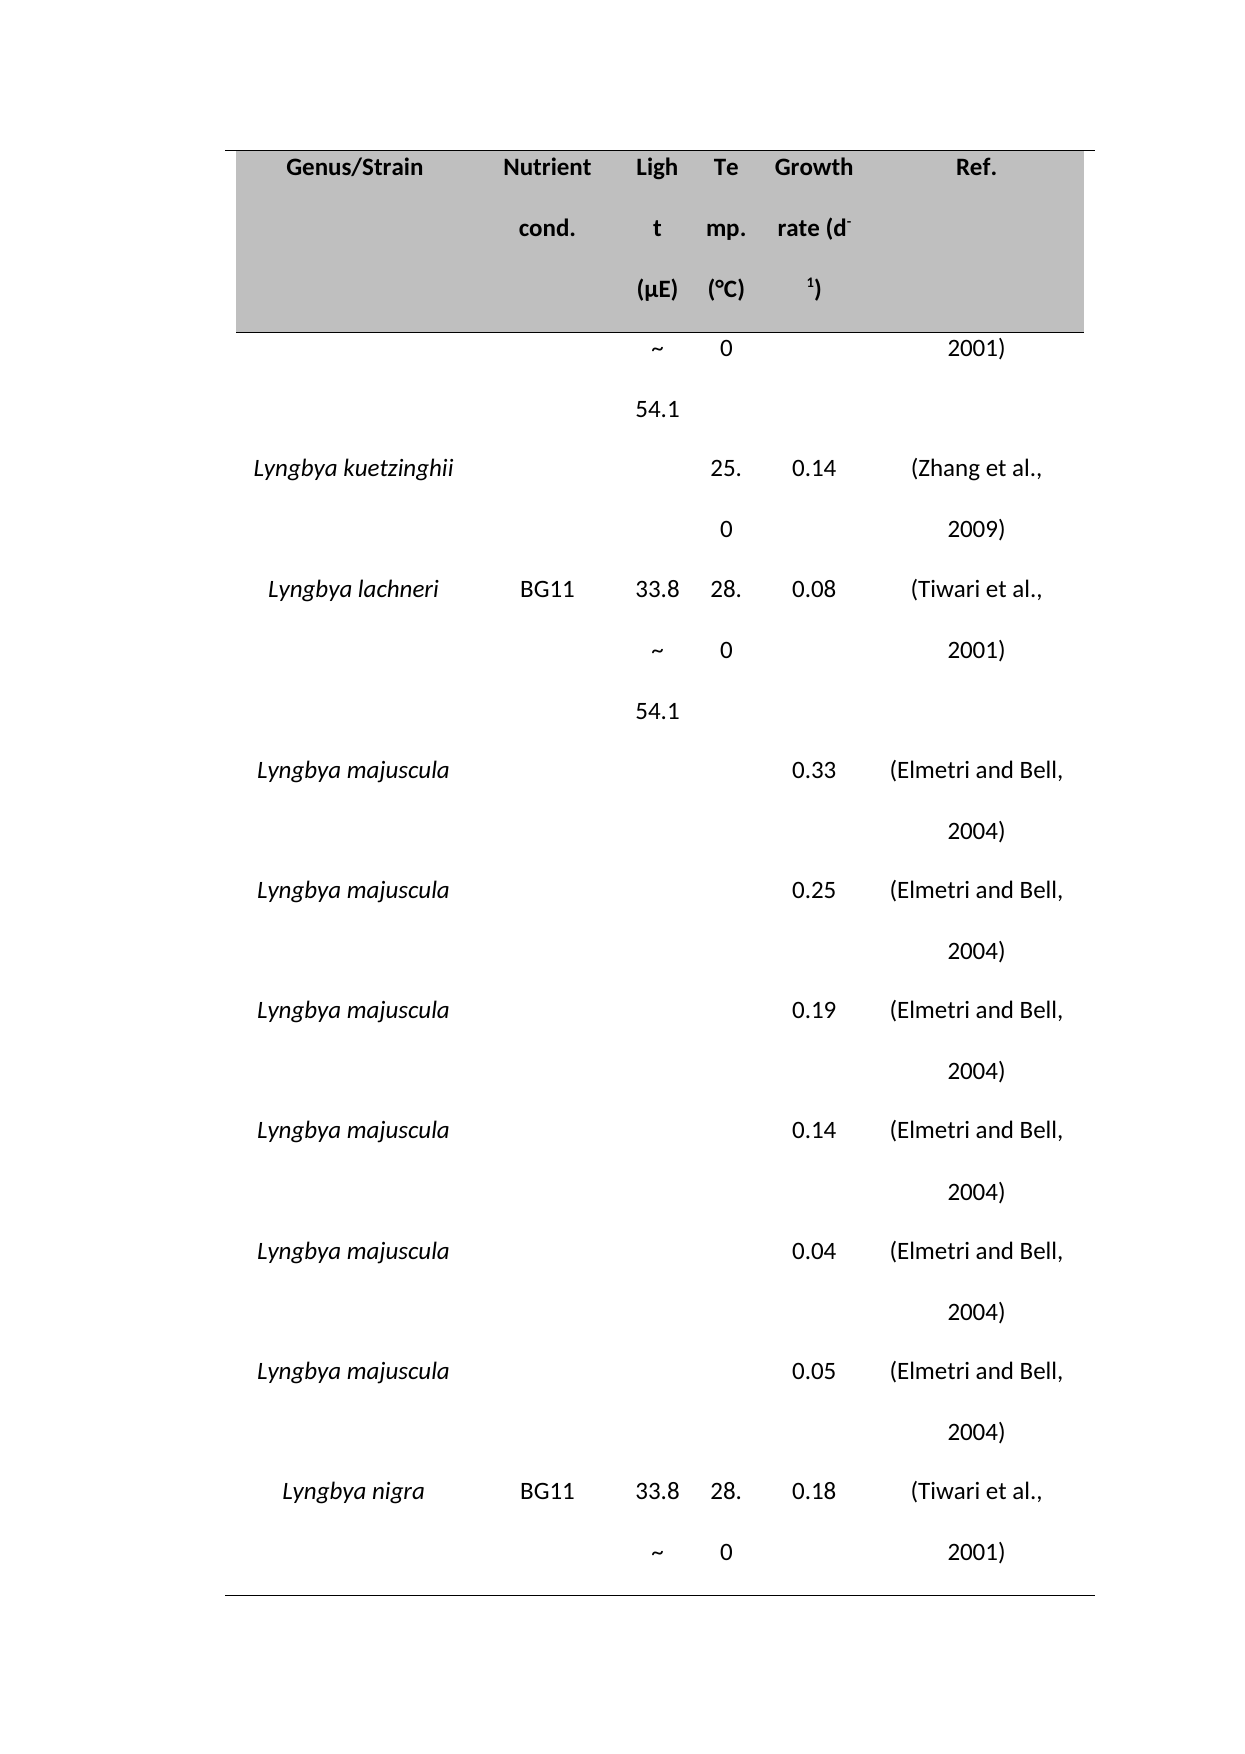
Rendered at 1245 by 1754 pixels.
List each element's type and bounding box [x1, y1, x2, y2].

table_header [225, 151, 1095, 1595]
